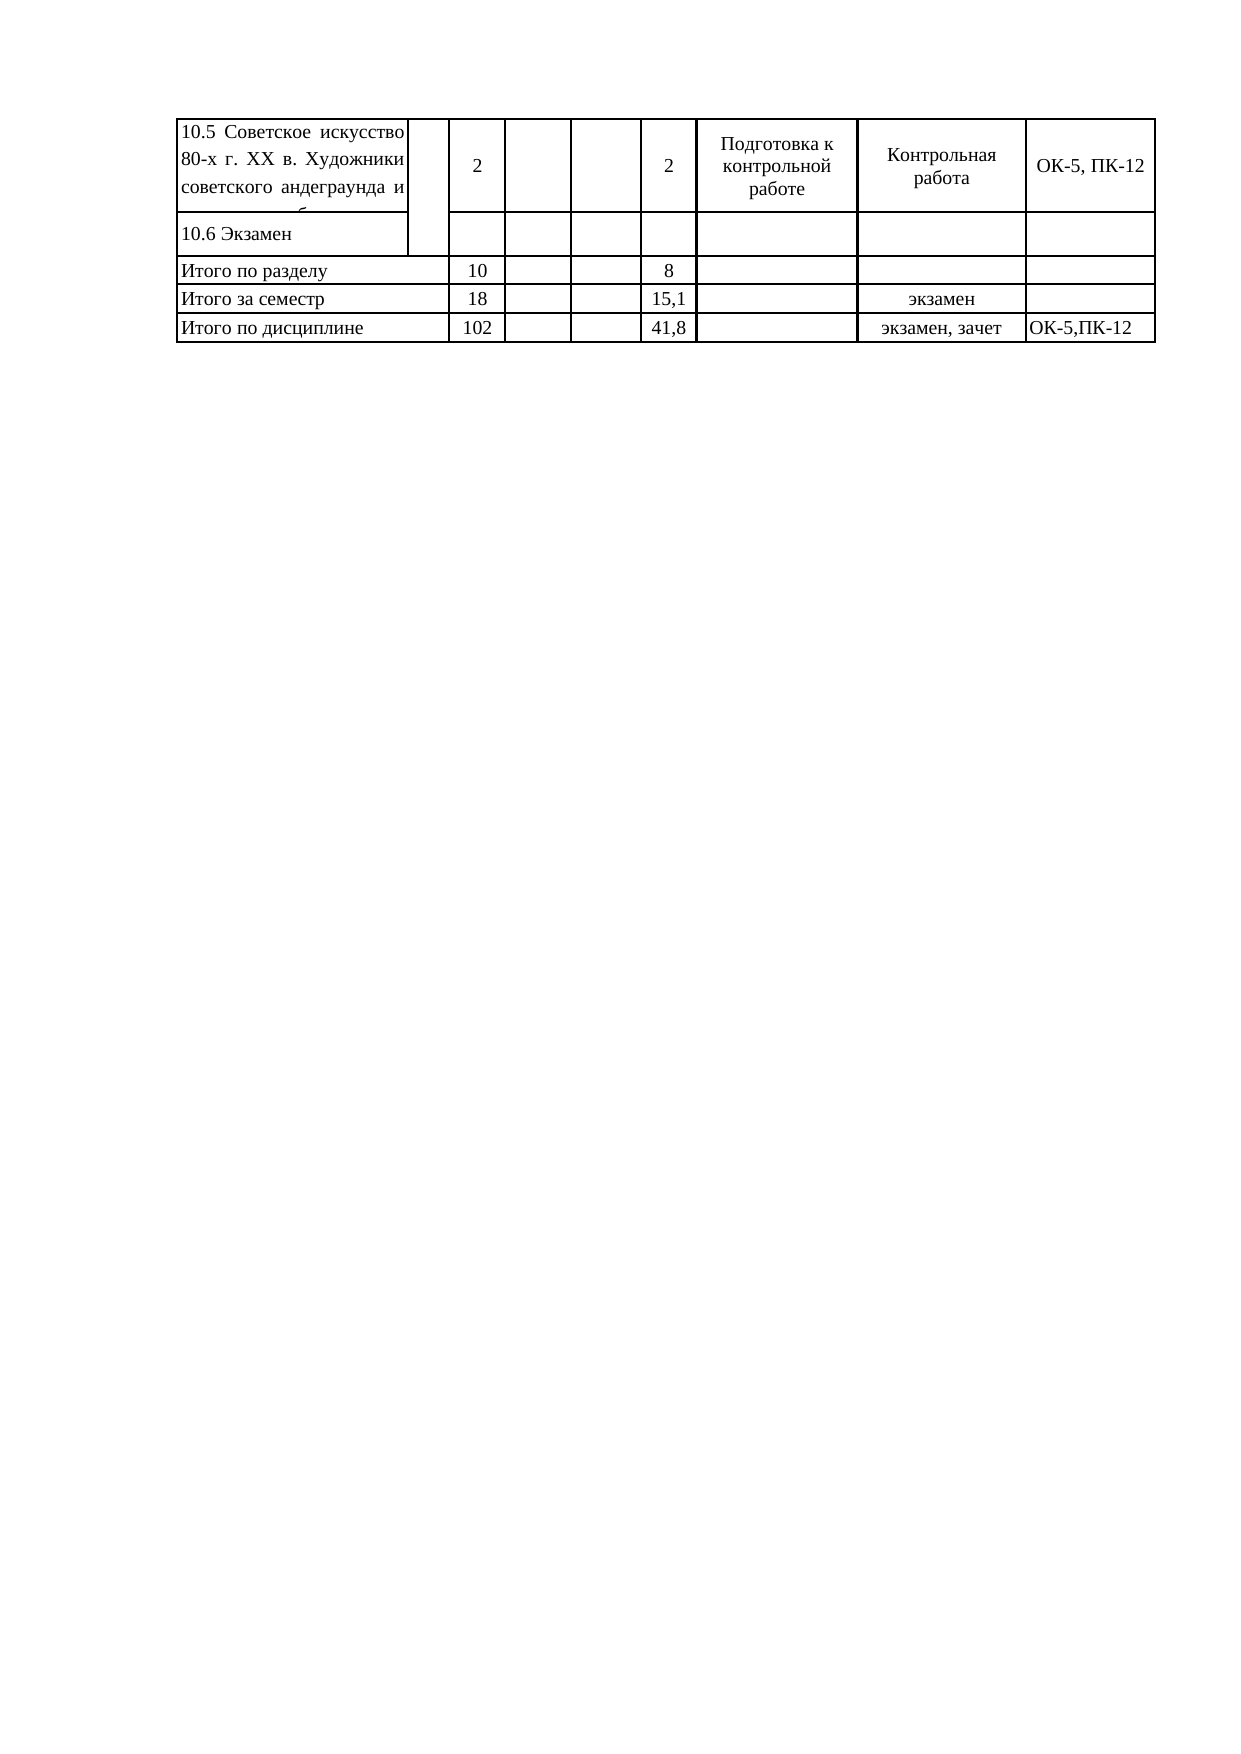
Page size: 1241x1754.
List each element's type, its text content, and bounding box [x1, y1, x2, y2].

table_cell 2 [450, 120, 504, 211]
table_cell [642, 213, 695, 254]
table_cell Итого по дисциплине [178, 314, 448, 341]
table_cell Итого по разделу [178, 257, 448, 283]
table_cell экзамен [859, 285, 1025, 312]
table_cell ОК-5, ПК-12 [1027, 120, 1154, 211]
table_cell [506, 120, 570, 211]
table_cell [572, 120, 640, 211]
table_cell [1027, 257, 1154, 283]
table_cell [698, 257, 856, 283]
table_cell 10.5 Советское искусство 80-х г. XX в. Художники советского андеграунда и русского зарубежья [178, 120, 407, 211]
table_cell [1027, 213, 1154, 254]
table_cell 10 [450, 257, 504, 283]
table_cell 18 [450, 285, 504, 312]
table_cell [450, 213, 504, 254]
table_cell 15,1 [642, 285, 695, 312]
table_cell ОК-5,ПК-12 [1027, 314, 1154, 341]
table_cell 10.6 Экзамен [178, 213, 407, 254]
table_cell [572, 285, 640, 312]
table_cell [506, 213, 570, 254]
table_cell [859, 213, 1025, 254]
table_cell 41,8 [642, 314, 695, 341]
table_cell [1027, 285, 1154, 312]
table_cell 8 [642, 257, 695, 283]
table_cell [859, 257, 1025, 283]
table_cell [698, 314, 856, 341]
table_cell Подготовка к контрольной работе [698, 120, 856, 211]
table_cell 102 [450, 314, 504, 341]
table_cell Итого за семестр [178, 285, 448, 312]
table_cell [572, 314, 640, 341]
table_cell 2 [642, 120, 695, 211]
table_cell [698, 213, 856, 254]
table_cell [698, 285, 856, 312]
table_cell [572, 213, 640, 254]
table_cell [506, 285, 570, 312]
table_cell [572, 257, 640, 283]
table_cell [506, 257, 570, 283]
table_cell [506, 314, 570, 341]
table_cell Контрольная работа [859, 120, 1025, 211]
table_cell экзамен, зачет [859, 314, 1025, 341]
